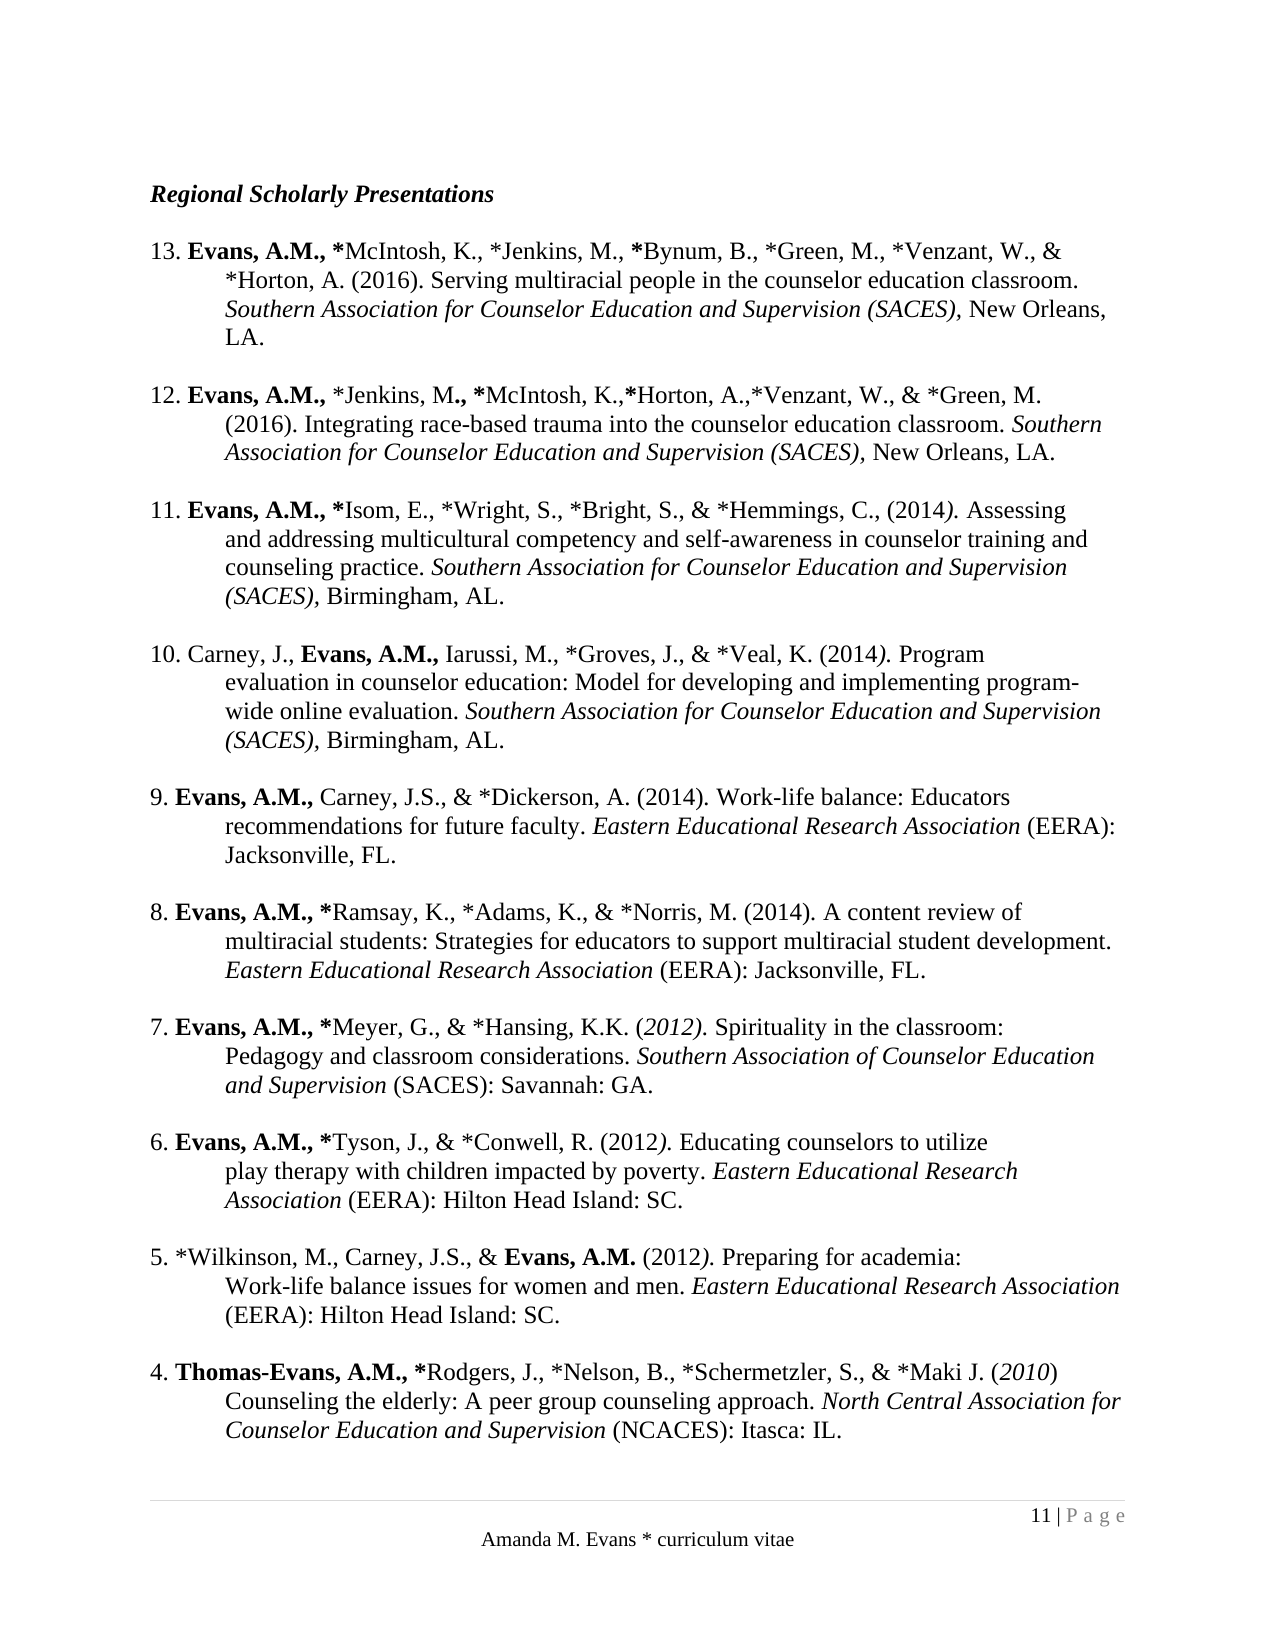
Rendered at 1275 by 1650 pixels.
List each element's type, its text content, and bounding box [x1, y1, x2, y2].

text 6. Evans, A.M., *Tyson, J., & *Conwell, R. (2012). Educating counselors to utilize [150, 1127, 1125, 1156]
text 8. Evans, A.M., *Ramsay, K., *Adams, K., & *Norris, M. (2014). A content review of [150, 897, 1125, 926]
text Counselor Education and Supervision (NCACES): Itasca: IL. [150, 1415, 1125, 1444]
text Work-life balance issues for women and men. Eastern Educational Research Association (EERA): Hilton Head Island: SC. [225, 1271, 1125, 1329]
text 7. Evans, A.M., *Meyer, G., & *Hansing, K.K. (2012). Spirituality in the classroom: [150, 1012, 1125, 1041]
text Regional Scholarly Presentations [150, 179, 1125, 207]
text 13. Evans, A.M., *McIntosh, K., *Jenkins, M., *Bynum, B., *Green, M., *Venzant, W., & [150, 236, 1125, 265]
text 11. Evans, A.M., *Isom, E., *Wright, S., *Bright, S., & *Hemmings, C., (2014). Assessing [150, 495, 1125, 524]
text (2016). Integrating race-based trauma into the counselor education classroom. Southern Association for Counselor Education and Supervision (SACES), New Orleans, LA. [225, 409, 1125, 466]
text play therapy with children impacted by poverty. Eastern Educational Research Association (EERA): Hilton Head Island: SC. [225, 1156, 1125, 1214]
text 5. *Wilkinson, M., Carney, J.S., & Evans, A.M. (2012). Preparing for academia: [150, 1242, 1125, 1271]
text Pedagogy and classroom considerations. Southern Association of Counselor Education and Supervision (SACES): Savannah: GA. [225, 1041, 1125, 1099]
text recommendations for future faculty. Eastern Educational Research Association (EERA): Jacksonville, FL. [225, 811, 1125, 869]
text 4. Thomas-Evans, A.M., *Rodgers, J., *Nelson, B., *Schermetzler, S., & *Maki J. (2010) [150, 1357, 1125, 1386]
text 9. Evans, A.M., Carney, J.S., & *Dickerson, A. (2014). Work-life balance: Educators [150, 782, 1125, 811]
text 12. Evans, A.M., *Jenkins, M., *McIntosh, K.,*Horton, A.,*Venzant, W., & *Green, M. [150, 380, 1125, 409]
text 10. Carney, J., Evans, A.M., Iarussi, M., *Groves, J., & *Veal, K. (2014). Program [150, 639, 1125, 667]
text Counseling the elderly: A peer group counseling approach. North Central Association for [150, 1386, 1125, 1415]
text and addressing multicultural competency and self-awareness in counselor training and counseling practice. Southern Association for Counselor Education and Supervision (SACES), Birmingham, AL. [225, 524, 1125, 610]
text multiracial students: Strategies for educators to support multiracial student development. Eastern Educational Research Association (EERA): Jacksonville, FL. [225, 926, 1125, 984]
text evaluation in counselor education: Model for developing and implementing program-wide online evaluation. Southern Association for Counselor Education and Supervision (SACES), Birmingham, AL. [225, 667, 1125, 754]
text *Horton, A. (2016). Serving multiracial people in the counselor education classroom. Southern Association for Counselor Education and Supervision (SACES), New Orleans, LA. [225, 265, 1125, 351]
